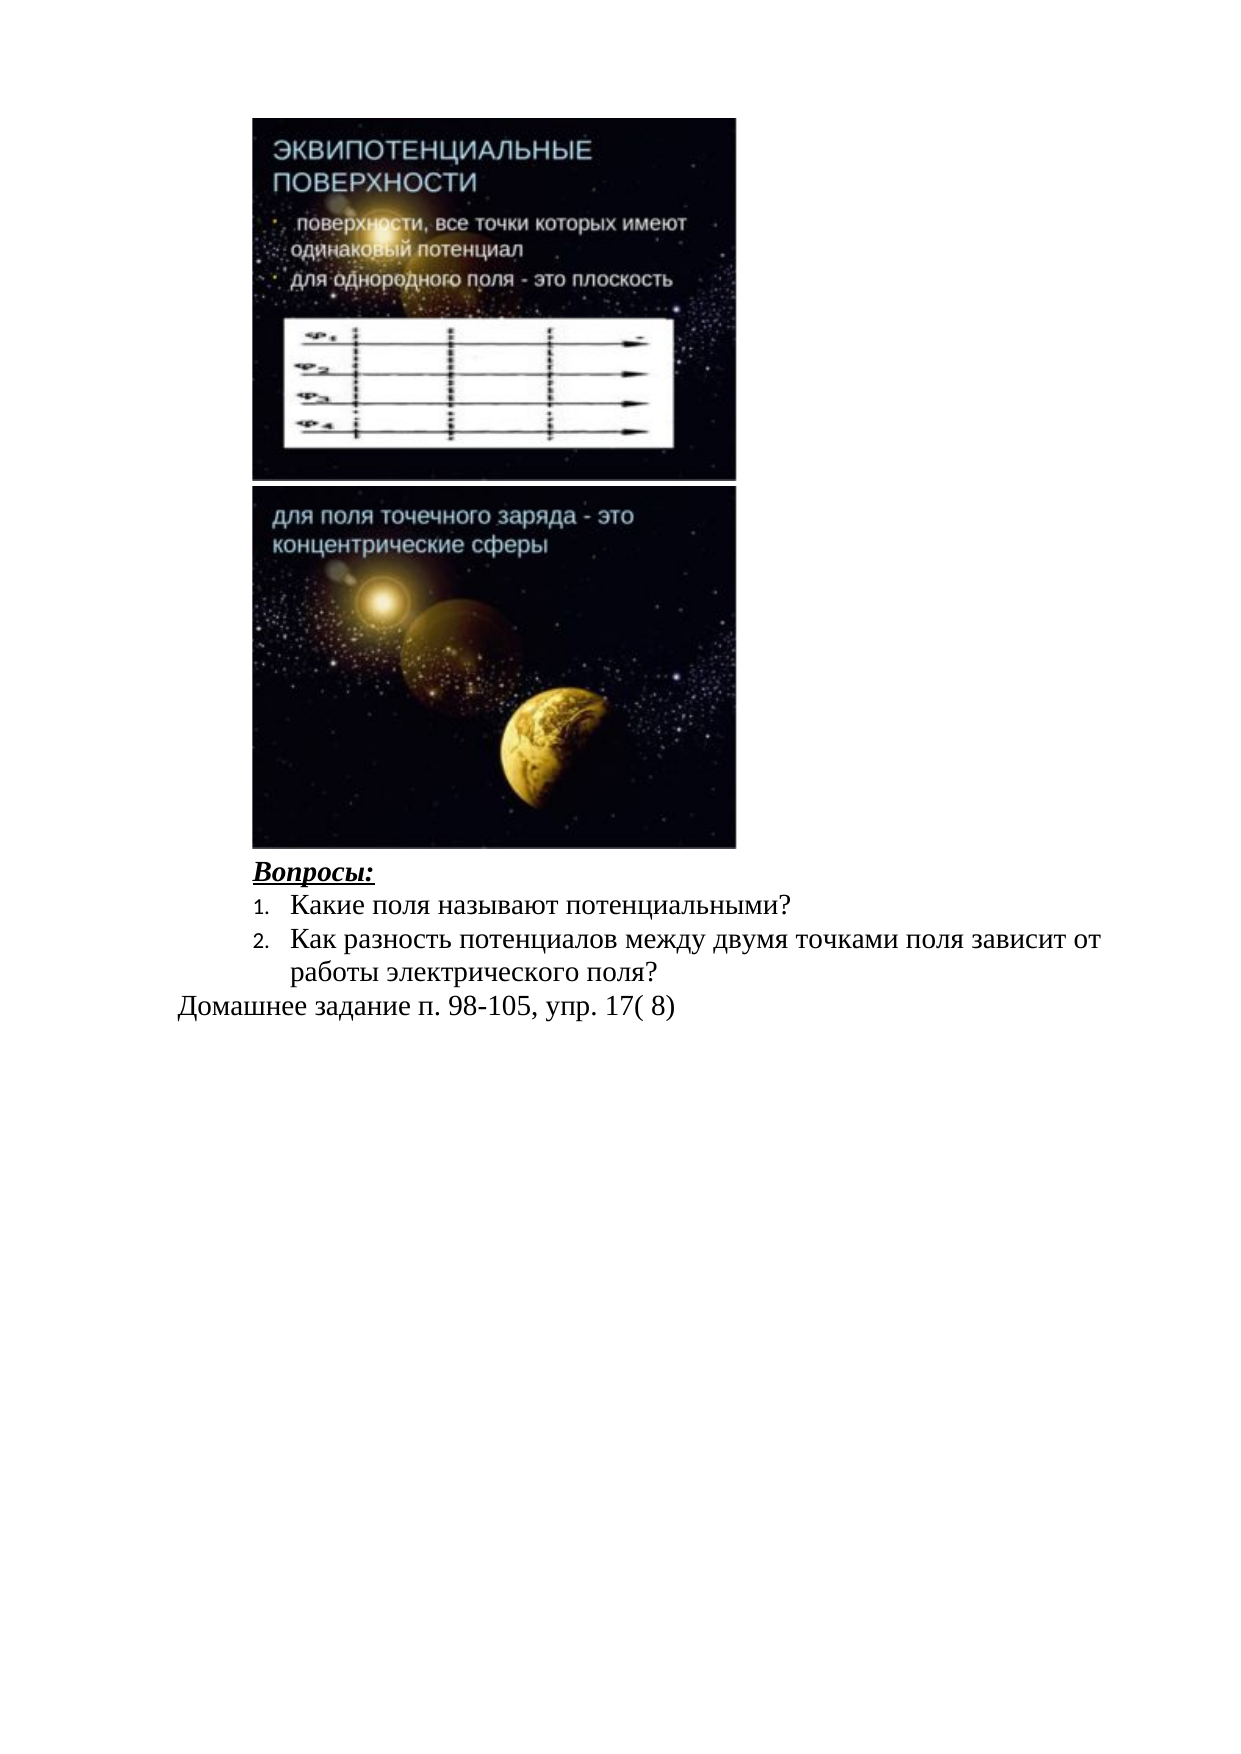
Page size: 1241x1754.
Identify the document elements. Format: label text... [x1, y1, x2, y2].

list Как разность потенциалов между двумя точками поля зависит от работы электрического поля? [252, 921, 1152, 988]
text Домашнее задание п. 98-105, упр. 17( 8) [133, 988, 1152, 1022]
text Вопросы: [252, 854, 1152, 887]
picture [252, 486, 737, 849]
picture [252, 118, 737, 481]
list Какие поля называют потенциальными? [252, 887, 1152, 921]
